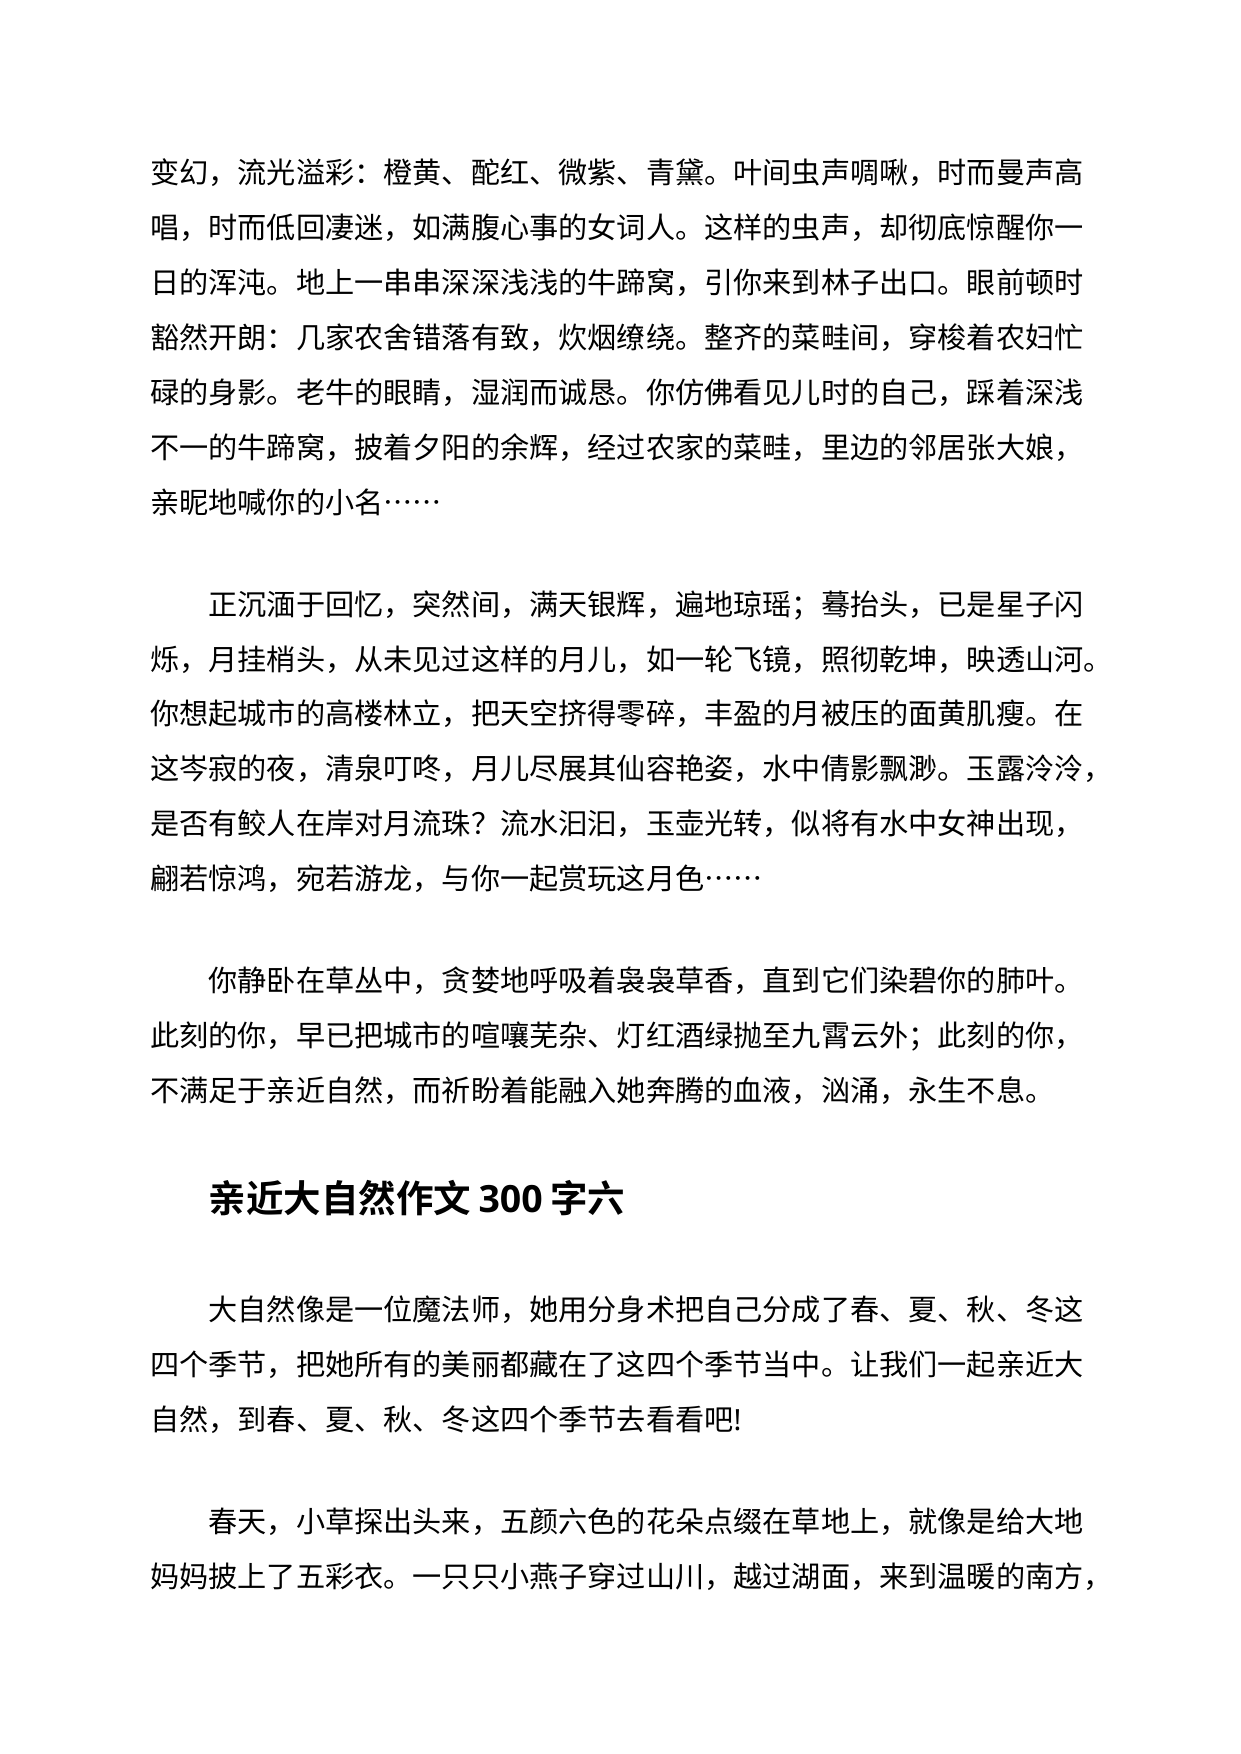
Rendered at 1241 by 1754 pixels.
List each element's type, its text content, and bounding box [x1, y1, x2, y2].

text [150, 1498, 1090, 1596]
text 正沉湎于回忆，突然间，满天银辉，遍地琼瑶；蓦抬头，已是星子闪烁，月挂梢头，从未见过这样的月儿，如一轮飞镜，照彻乾坤，映透山河。你想起城市的高楼林立，把天空挤得零碎，丰盈的月被压的面黄肌瘦。在这岑寂的夜，清泉叮咚，月儿尽展其仙容艳姿，水中倩影飘渺。玉露泠泠，是否有鲛人在岸对月流珠？流水汩汩，玉壶光转，似将有水中女神出现，翩若惊鸿，宛若游龙，与你一起赏玩这月色…… [150, 581, 1090, 898]
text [150, 150, 1090, 522]
text 大自然像是一位魔法师，她用分身术把自己分成了春、夏、秋、冬这四个季节，把她所有的美丽都藏在了这四个季节当中。让我们一起亲近大自然，到春、夏、秋、冬这四个季节去看看吧! [150, 1287, 1090, 1439]
text 亲近大自然作文300字六 [150, 1169, 1090, 1223]
text 你静卧在草丛中，贪婪地呼吸着袅袅草香，直到它们染碧你的肺叶。此刻的你，早已把城市的喧嚷芜杂、灯红酒绿抛至九霄云外；此刻的你，不满足于亲近自然，而祈盼着能融入她奔腾的血液，汹涌，永生不息。 [150, 957, 1090, 1109]
